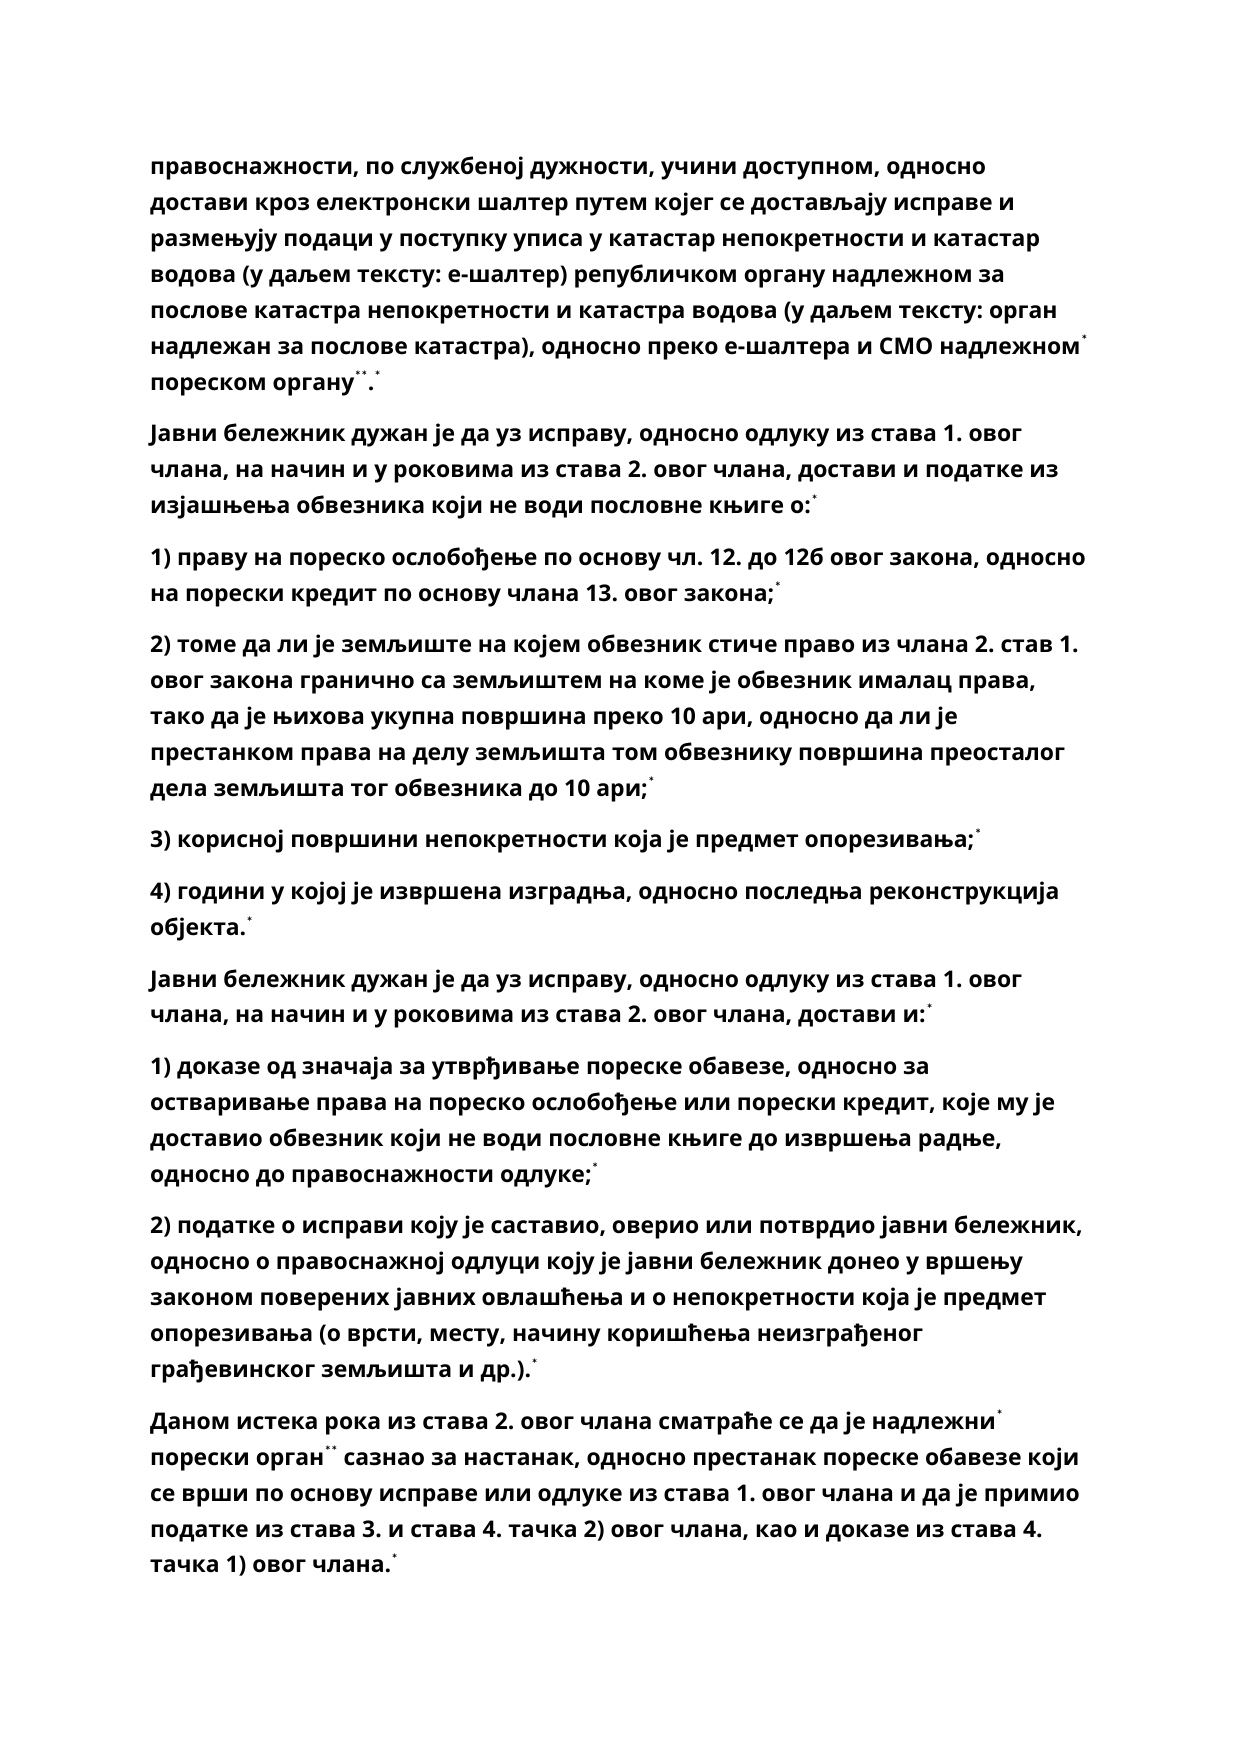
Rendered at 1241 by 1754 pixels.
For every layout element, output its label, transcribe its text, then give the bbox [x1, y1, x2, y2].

text 2) податке о исправи коју је саставио, оверио или потврдио јавни бележник, односно о правоснажној одлуци коју је јавни бележник донео у вршењу законом поверених јавних овлашћења и о непокретности која је предмет опорезивања (о врсти, месту, начину коришћења неизграђеног грађевинског земљишта и др.).* [150, 1209, 1090, 1384]
text Даном истека рока из става 2. овог члана сматраће се да је надлежни* порески орган** сазнао за настанак, односно престанак пореске обавезе који се врши по основу исправе или одлуке из става 1. овог члана и да је примио податке из става 3. и става 4. тачка 2) овог члана, као и доказе из става 4. тачка 1) овог члана.* [150, 1405, 1090, 1580]
text Јавни бележник дужан је да уз исправу, односно одлуку из става 1. овог члана, на начин и у роковима из става 2. овог члана, достави и податке из изјашњења обвезника који не води пословне књиге о:* [150, 417, 1090, 520]
text 1) доказе од значаја за утврђивање пореске обавезе, односно за остваривање права на пореско ослобођење или порески кредит, које му је доставио обвезник који не води пословне књиге до извршења радње, односно до правоснажности одлуке;* [150, 1050, 1090, 1189]
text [150, 150, 1090, 397]
text 3) корисној површини непокретности која је предмет опорезивања;* [150, 823, 1090, 855]
text 4) години у којој је извршена изградња, односно последња реконструкција објекта.* [150, 875, 1090, 942]
text Јавни бележник дужан је да уз исправу, односно одлуку из става 1. овог члана, на начин и у роковима из става 2. овог члана, достави и:* [150, 962, 1090, 1030]
text 2) томе да ли је земљиште на којем обвезник стиче право из члана 2. став 1. овог закона гранично са земљиштем на коме је обвезник ималац права, тако да је њихова укупна површина преко 10 ари, односно да ли је престанком права на делу земљишта том обвезнику површина преосталог дела земљишта тог обвезника до 10 ари;* [150, 628, 1090, 803]
text 1) праву на пореско ослобођење по основу чл. 12. до 12б овог закона, односно на порески кредит по основу члана 13. овог закона;* [150, 541, 1090, 608]
